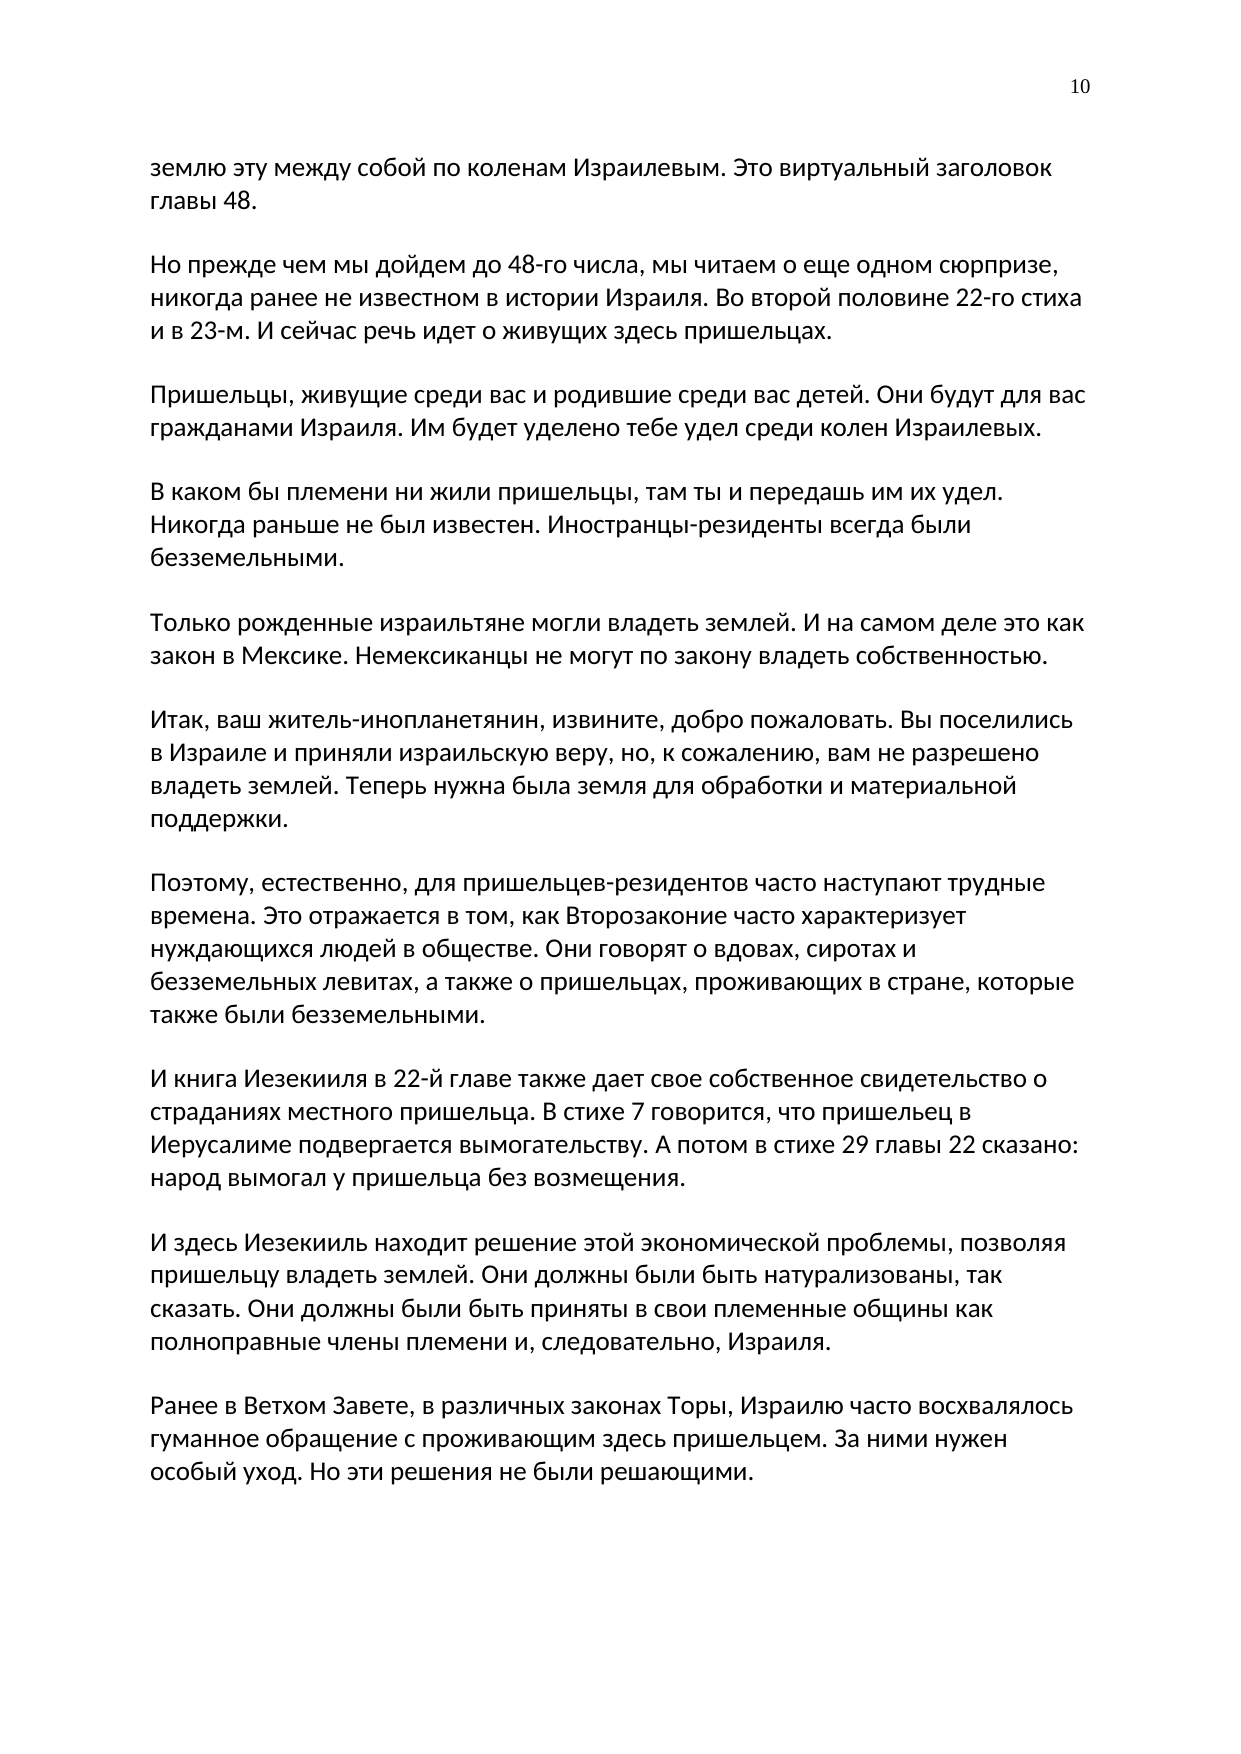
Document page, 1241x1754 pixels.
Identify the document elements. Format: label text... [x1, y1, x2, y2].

text Только рожденные израильтяне могли владеть землей. И на самом деле это как закон в Мексике. Немексиканцы не могут по закону владеть собственностью. [150, 605, 1090, 671]
text В каком бы племени ни жили пришельцы, там ты и передашь им их удел. Никогда раньше не был известен. Иностранцы-резиденты всегда были безземельными. [150, 474, 1090, 574]
text Поэтому, естественно, для пришельцев-резидентов часто наступают трудные времена. Это отражается в том, как Второзаконие часто характеризует нуждающихся людей в обществе. Они говорят о вдовах, сиротах и безземельных левитах, а также о пришельцах, проживающих в стране, которые также были безземельными. [150, 865, 1090, 1030]
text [150, 150, 1090, 216]
text Итак, ваш житель-инопланетянин, извините, добро пожаловать. Вы поселились в Израиле и приняли израильскую веру, но, к сожалению, вам не разрешено владеть землей. Теперь нужна была земля для обработки и материальной поддержки. [150, 702, 1090, 834]
text Но прежде чем мы дойдем до 48-го числа, мы читаем о еще одном сюрпризе, никогда ранее не известном в истории Израиля. Во второй половине 22-го стиха и в 23-м. И сейчас речь идет о живущих здесь пришельцах. [150, 247, 1090, 346]
text И книга Иезекииля в 22-й главе также дает свое собственное свидетельство о страданиях местного пришельца. В стихе 7 говорится, что пришельец в Иерусалиме подвергается вымогательству. А потом в стихе 29 главы 22 сказано: народ вымогал у пришельца без возмещения. [150, 1061, 1090, 1193]
text Ранее в Ветхом Завете, в различных законах Торы, Израилю часто восхвалялось гуманное обращение с проживающим здесь пришельцем. За ними нужен особый уход. Но эти решения не были решающими. [150, 1388, 1090, 1487]
text И здесь Иезекииль находит решение этой экономической проблемы, позволяя пришельцу владеть землей. Они должны были быть натурализованы, так сказать. Они должны были быть приняты в свои племенные общины как полноправные члены племени и, следовательно, Израиля. [150, 1225, 1090, 1357]
text Пришельцы, живущие среди вас и родившие среди вас детей. Они будут для вас гражданами Израиля. Им будет уделено тебе удел среди колен Израилевых. [150, 377, 1090, 443]
